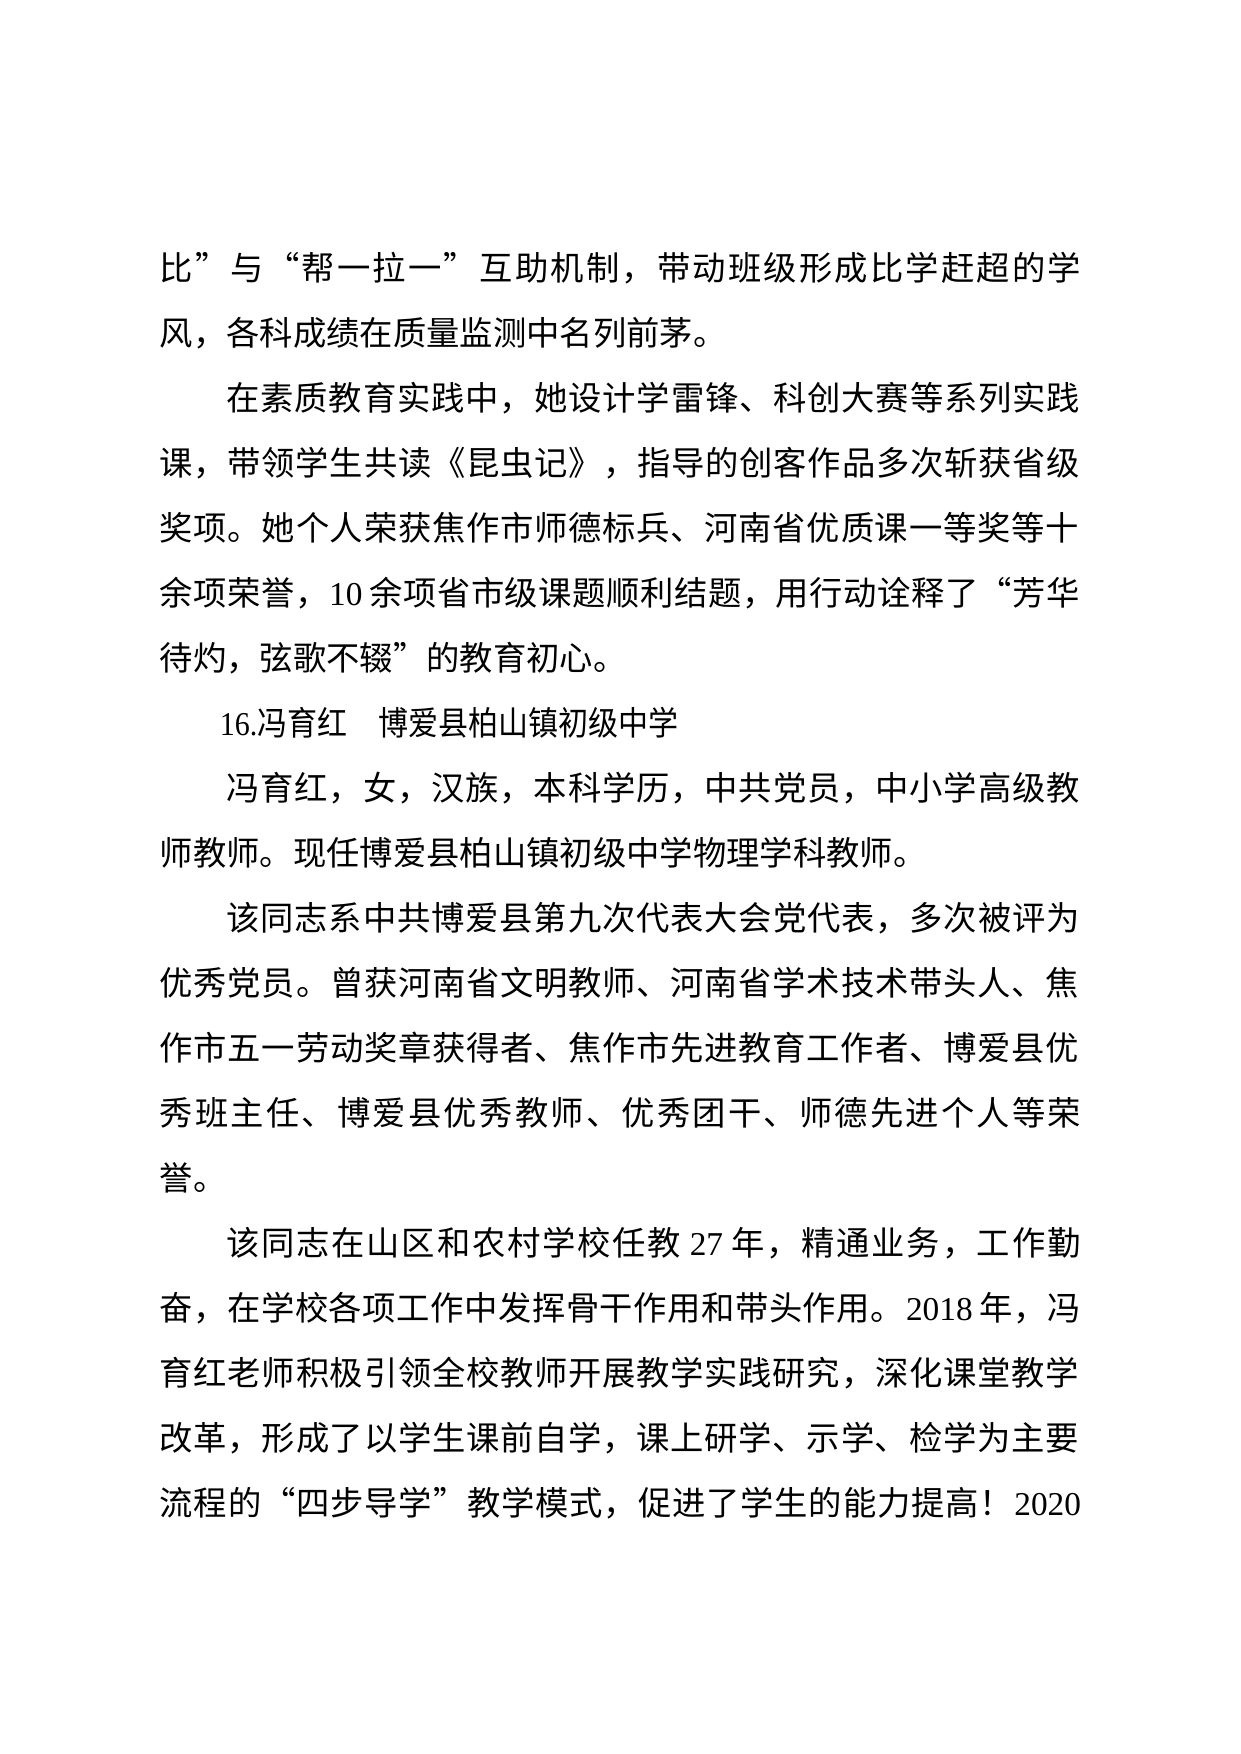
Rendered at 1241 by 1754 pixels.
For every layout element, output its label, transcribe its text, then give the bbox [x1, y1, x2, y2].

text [159, 1208, 1081, 1533]
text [159, 233, 1081, 363]
text 在素质教育实践中，她设计学雷锋、科创大赛等系列实践课，带领学生共读《昆虫记》，指导的创客作品多次斩获省级奖项。她个人荣获焦作市师德标兵、河南省优质课一等奖等十余项荣誉，10余项省市级课题顺利结题，用行动诠释了“芳华待灼，弦歌不辍”的教育初心。 [159, 363, 1081, 688]
list 16.冯育红 博爱县柏山镇初级中学 [159, 688, 1081, 753]
text 该同志系中共博爱县第九次代表大会党代表，多次被评为优秀党员。曾获河南省文明教师、河南省学术技术带头人、焦作市五一劳动奖章获得者、焦作市先进教育工作者、博爱县优秀班主任、博爱县优秀教师、优秀团干、师德先进个人等荣誉。 [159, 883, 1081, 1208]
text 冯育红，女，汉族，本科学历，中共党员，中小学高级教师教师。现任博爱县柏山镇初级中学物理学科教师。 [159, 753, 1081, 883]
